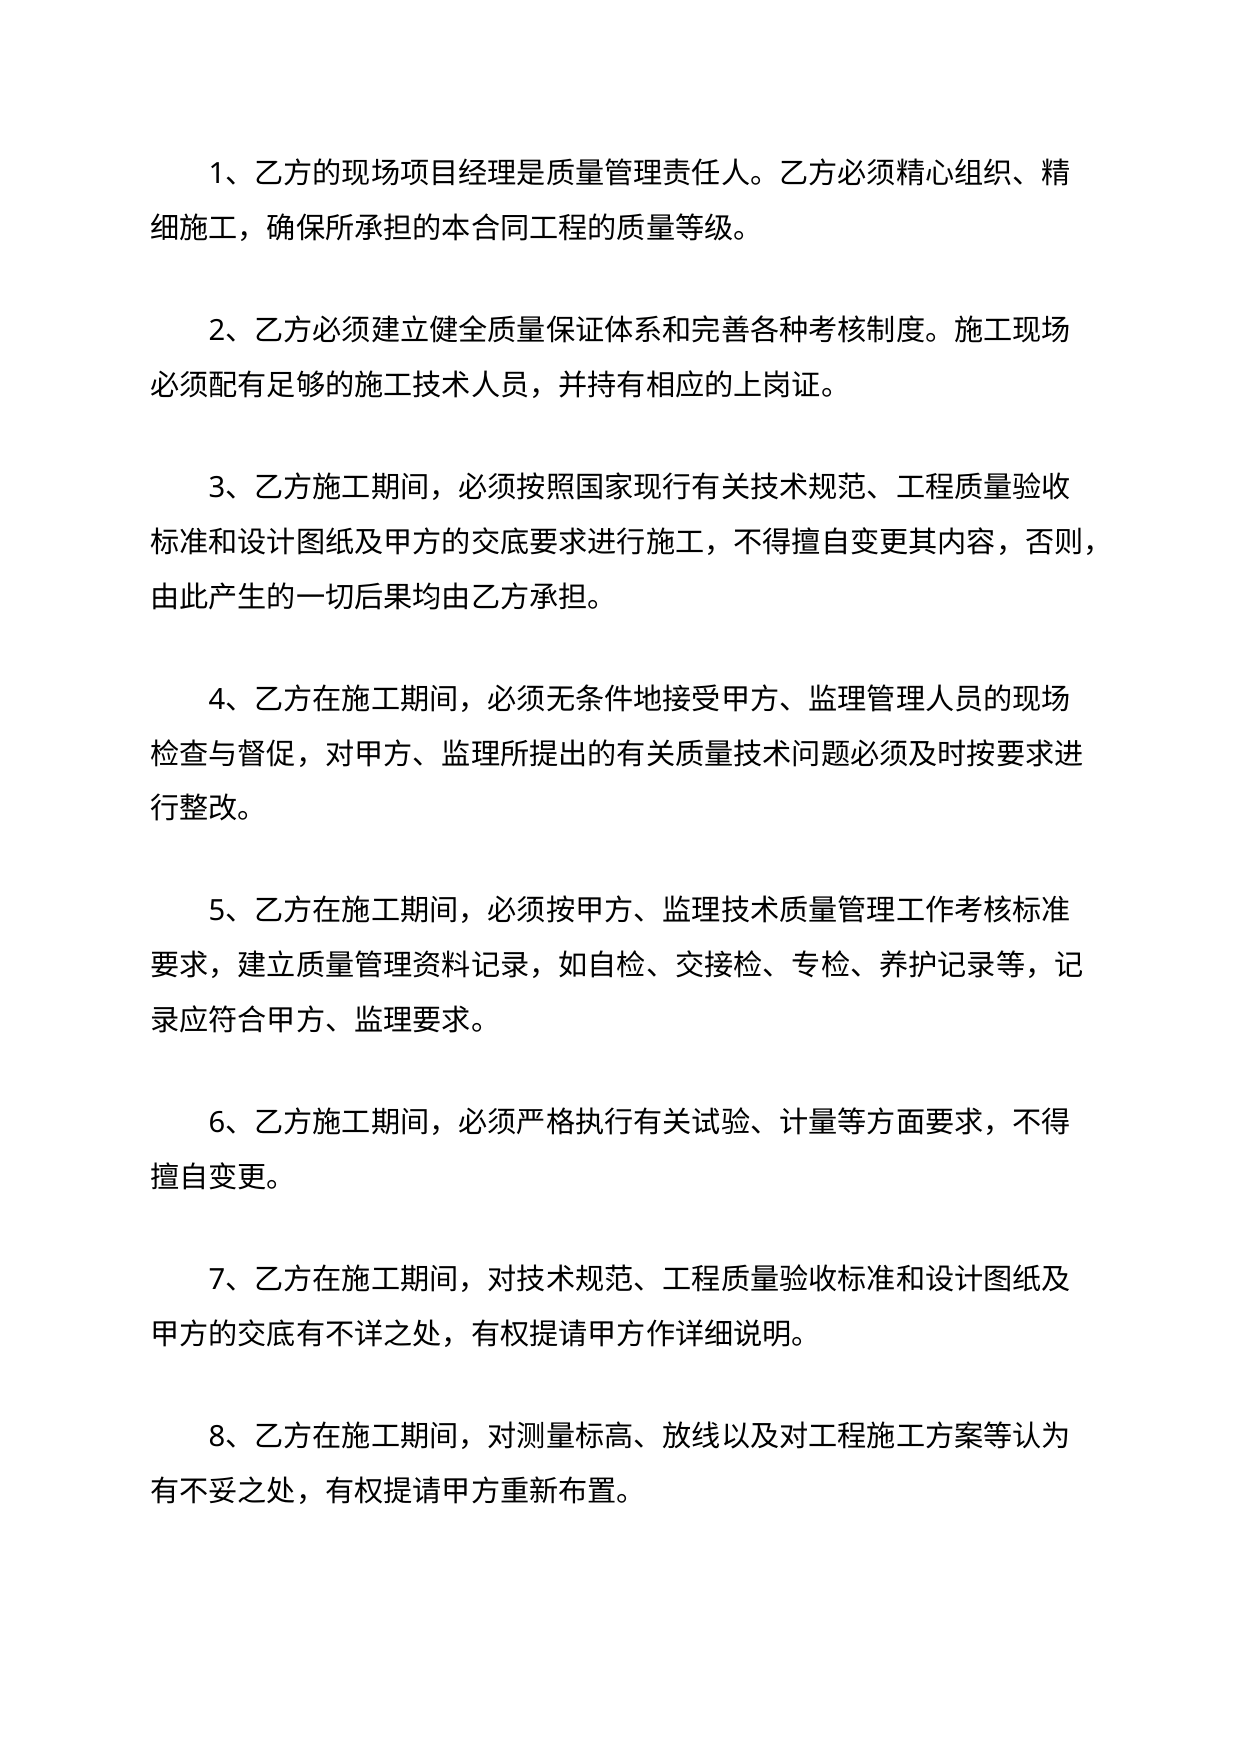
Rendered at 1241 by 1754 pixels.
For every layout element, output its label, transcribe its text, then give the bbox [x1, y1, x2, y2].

text 1、乙方的现场项目经理是质量管理责任人。乙方必须精心组织、精细施工，确保所承担的本合同工程的质量等级。 [150, 150, 1090, 247]
text 4、乙方在施工期间，必须无条件地接受甲方、监理管理人员的现场检查与督促，对甲方、监理所提出的有关质量技术问题必须及时按要求进行整改。 [150, 675, 1090, 827]
text 7、乙方在施工期间，对技术规范、工程质量验收标准和设计图纸及甲方的交底有不详之处，有权提请甲方作详细说明。 [150, 1255, 1090, 1353]
text 2、乙方必须建立健全质量保证体系和完善各种考核制度。施工现场必须配有足够的施工技术人员，并持有相应的上岗证。 [150, 307, 1090, 404]
text 8、乙方在施工期间，对测量标高、放线以及对工程施工方案等认为有不妥之处，有权提请甲方重新布置。 [150, 1412, 1090, 1509]
text 5、乙方在施工期间，必须按甲方、监理技术质量管理工作考核标准要求，建立质量管理资料记录，如自检、交接检、专检、养护记录等，记录应符合甲方、监理要求。 [150, 887, 1090, 1039]
text 6、乙方施工期间，必须严格执行有关试验、计量等方面要求，不得擅自变更。 [150, 1098, 1090, 1196]
text 3、乙方施工期间，必须按照国家现行有关技术规范、工程质量验收标准和设计图纸及甲方的交底要求进行施工，不得擅自变更其内容，否则，由此产生的一切后果均由乙方承担。 [150, 463, 1090, 616]
